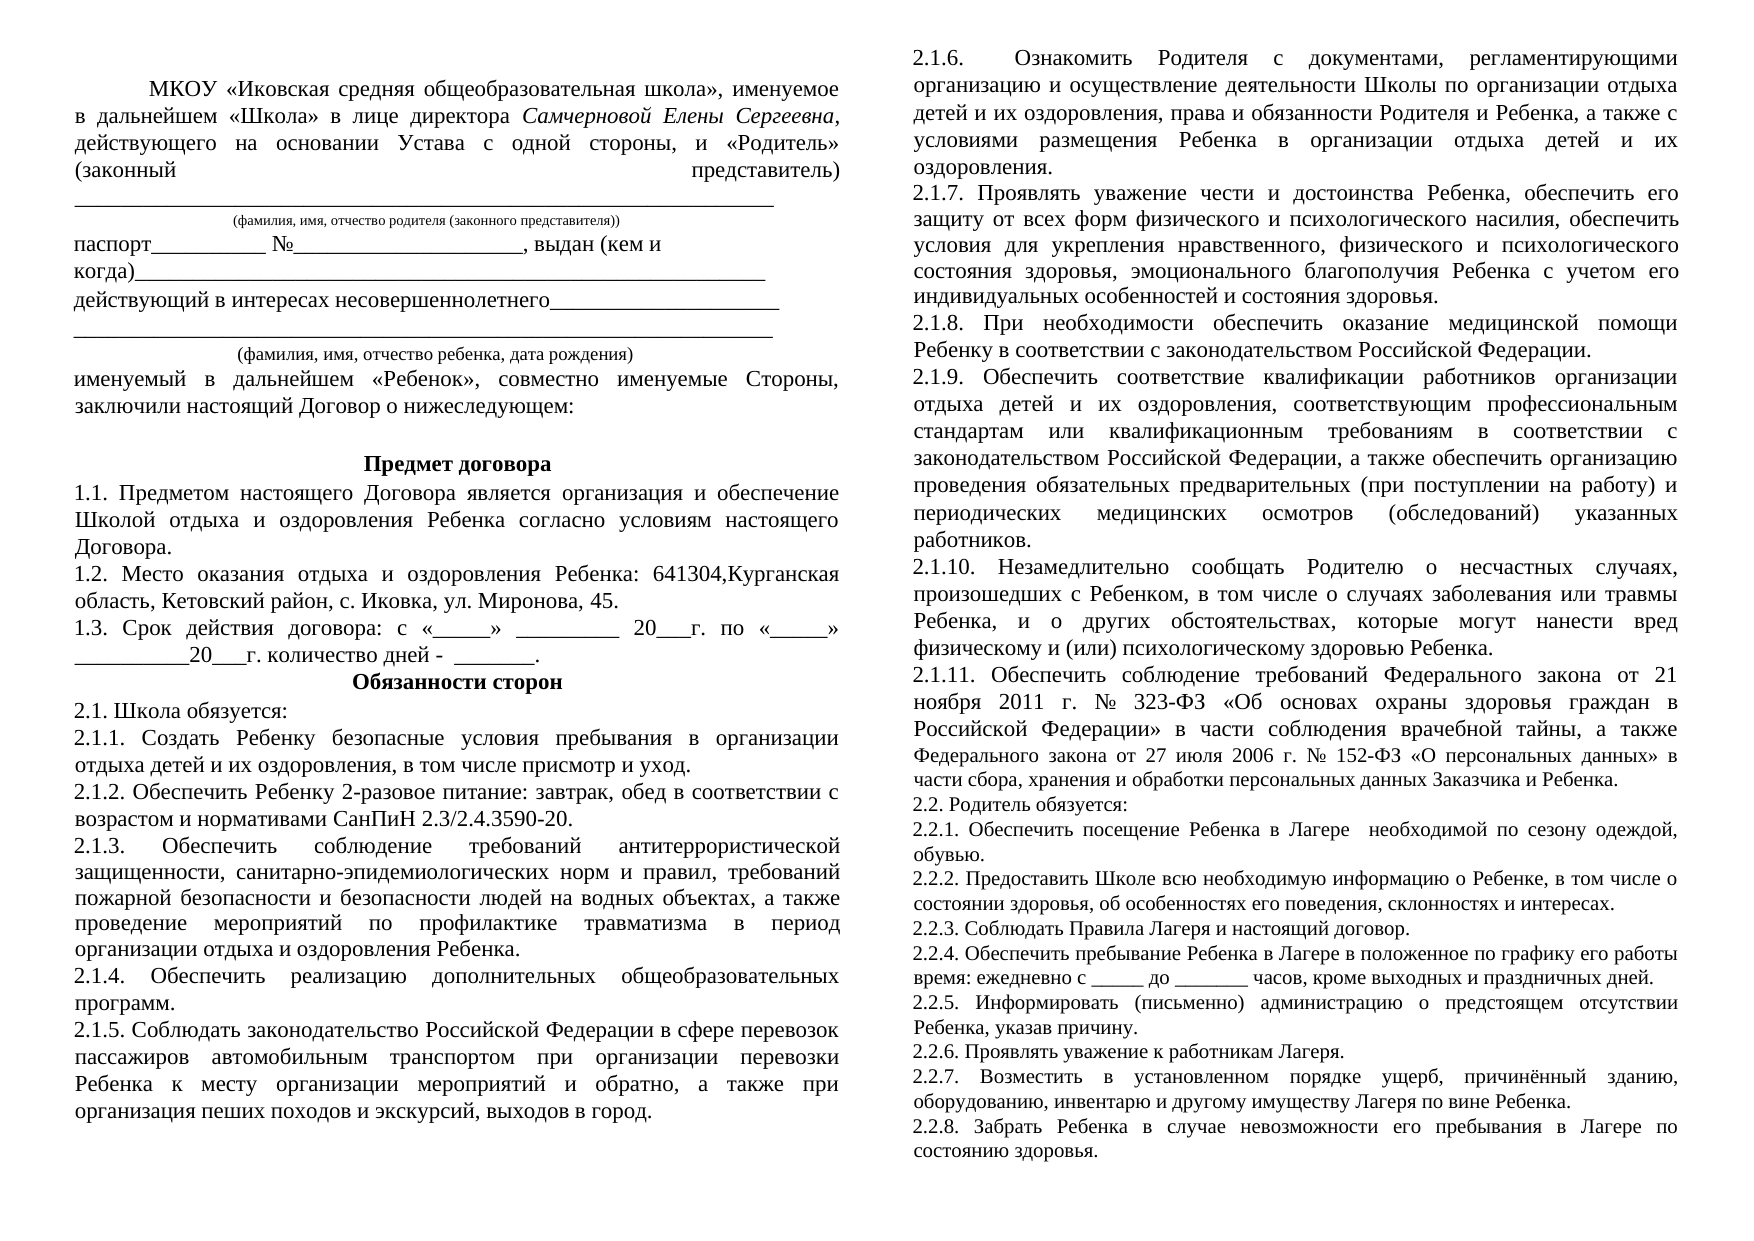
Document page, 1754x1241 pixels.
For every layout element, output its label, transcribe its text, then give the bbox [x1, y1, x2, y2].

text 2.2.3. Соблюдать Правила Лагеря и настоящий договор. [912, 916, 1679, 940]
text 2.2.4. Обеспечить пребывание Ребенка в Лагере в положенное по графику его работы время: ежедневно с _____ до _______ часов, кроме выходных и праздничных дней. [912, 941, 1679, 989]
text именуемый в дальнейшем «Ребенок», совместно именуемые Стороны, заключили настоящий Договор о нижеследующем: [73, 365, 840, 418]
text 2.2.6. Проявлять уважение к работникам Лагеря. [912, 1039, 1679, 1063]
text действующий в интересах несовершеннолетнего____________________ [73, 286, 840, 312]
text 2.1.7. Проявлять уважение чести и достоинства Ребенка, обеспечить его защиту от всех форм физического и психологического насилия, обеспечить условия для укрепления нравственного, физического и психологического состояния здоровья, эмоционального благополучия Ребенка с учетом его индивидуальных особенностей и состояния здоровья. [912, 180, 1680, 309]
text 1.3. Срок действия договора: с «_____» _________ 20___г. по «_____» __________20___г. количество дней - _______. [73, 614, 840, 668]
text 2.1.10. Незамедлительно сообщать Родителю о несчастных случаях, произошедших с Ребенком, в том числе о случаях заболевания или травмы Ребенка, и о других обстоятельствах, которые могут нанести вред физическому и (или) психологическому здоровью Ребенка. [912, 553, 1679, 661]
text 2.2.2. Предоставить Школе всю необходимую информацию о Ребенке, в том числе о состоянии здоровья, об особенностях его поведения, склонностях и интересах. [912, 866, 1679, 915]
text 2.1.9. Обеспечить соответствие квалификации работников организации отдыха детей и их оздоровления, соответствующим профессиональным стандартам или квалификационным требованиям в соответствии с законодательством Российской Федерации, а также обеспечить организацию проведения обязательных предварительных (при поступлении на работу) и периодических медицинских осмотров (обследований) указанных работников. [912, 363, 1679, 552]
text паспорт__________ №____________________, выдан (кем и когда)_______________________________________________________ [73, 230, 840, 283]
text 2.1.3. Обеспечить соблюдение требований антитеррористической защищенности, санитарно-эпидемиологических норм и правил, требований пожарной безопасности и безопасности людей на водных объектах, а также проведение мероприятий по профилактике травматизма в период организации отдыха и оздоровления Ребенка. [73, 833, 841, 962]
text 2.1. Школа обязуется: [73, 697, 840, 723]
text 2.2.7. Возместить в установленном порядке ущерб, причинённый зданию, оборудованию, инвентарю и другому имуществу Лагеря по вине Ребенка. [912, 1064, 1679, 1113]
text (фамилия, имя, отчество ребенка, дата рождения) [73, 342, 840, 364]
text 2.2.1. Обеспечить посещение Ребенка в Лагере необходимой по сезону одеждой, обувью. [912, 817, 1679, 866]
text (фамилия, имя, отчество родителя (законного представителя)) [73, 211, 840, 228]
text 2.1.8. При необходимости обеспечить оказание медицинской помощи Ребенку в соответствии с законодательством Российской Федерации. [912, 309, 1679, 362]
text Обязанности сторон [222, 668, 692, 695]
text 2.1.11. Обеспечить соблюдение требований Федерального закона от 21 ноября 2011 г. № 323-ФЗ «Об основах охраны здоровья граждан в Российской Федерации» в части соблюдения врачебной тайны, а также Федерального закона от 27 июля 2006 г. № 152-ФЗ «О персональных данных» в части сбора, хранения и обработки персональных данных Заказчика и Ребенка. [912, 661, 1679, 791]
text 2.2.5. Информировать (письменно) администрацию о предстоящем отсутствии Ребенка, указав причину. [912, 990, 1679, 1039]
text 2.2. Родитель обязуется: [912, 792, 1679, 816]
text 2.1.5. Соблюдать законодательство Российской Федерации в сфере перевозок пассажиров автомобильным транспортом при организации перевозки Ребенка к месту организации мероприятий и обратно, а также при организация пеших походов и экскурсий, выходов в город. [73, 1016, 840, 1123]
text Предмет договора [222, 450, 693, 476]
text МКОУ «Иковская средняя общеобразовательная школа», именуемое в дальнейшем «Школа» в лице директора Самчерновой Елены Сергеевна, действующего на основании Устава с одной стороны, и «Родитель» (законный представитель) _____________________________________________________________ [73, 74, 840, 209]
text 2.1.2. Обеспечить Ребенку 2-разовое питание: завтрак, обед в соответствии с возрастом и нормативами СанПиН 2.3/2.4.3590-20. [73, 778, 840, 832]
text 2.1.6. Ознакомить Родителя с документами, регламентирующими организацию и осуществление деятельности Школы по организации отдыха детей и их оздоровления, права и обязанности Родителя и Ребенка, а также с условиями размещения Ребенка в организации отдыха детей и их оздоровления. [912, 44, 1679, 179]
text 1.1. Предметом настоящего Договора является организация и обеспечение Школой отдыха и оздоровления Ребенка согласно условиям настоящего Договора. [73, 478, 840, 559]
text 2.1.1. Создать Ребенку безопасные условия пребывания в организации отдыха детей и их оздоровления, в том числе присмотр и уход. [73, 724, 840, 777]
text _____________________________________________________________ [73, 314, 840, 340]
text 2.2.8. Забрать Ребенка в случае невозможности его пребывания в Лагере по состоянию здоровья. [912, 1114, 1679, 1162]
text 1.2. Место оказания отдыха и оздоровления Ребенка: 641304,Курганская область, Кетовский район, с. Иковка, ул. Миронова, 45. [73, 560, 840, 613]
text 2.1.4. Обеспечить реализацию дополнительных общеобразовательных программ. [73, 962, 840, 1015]
